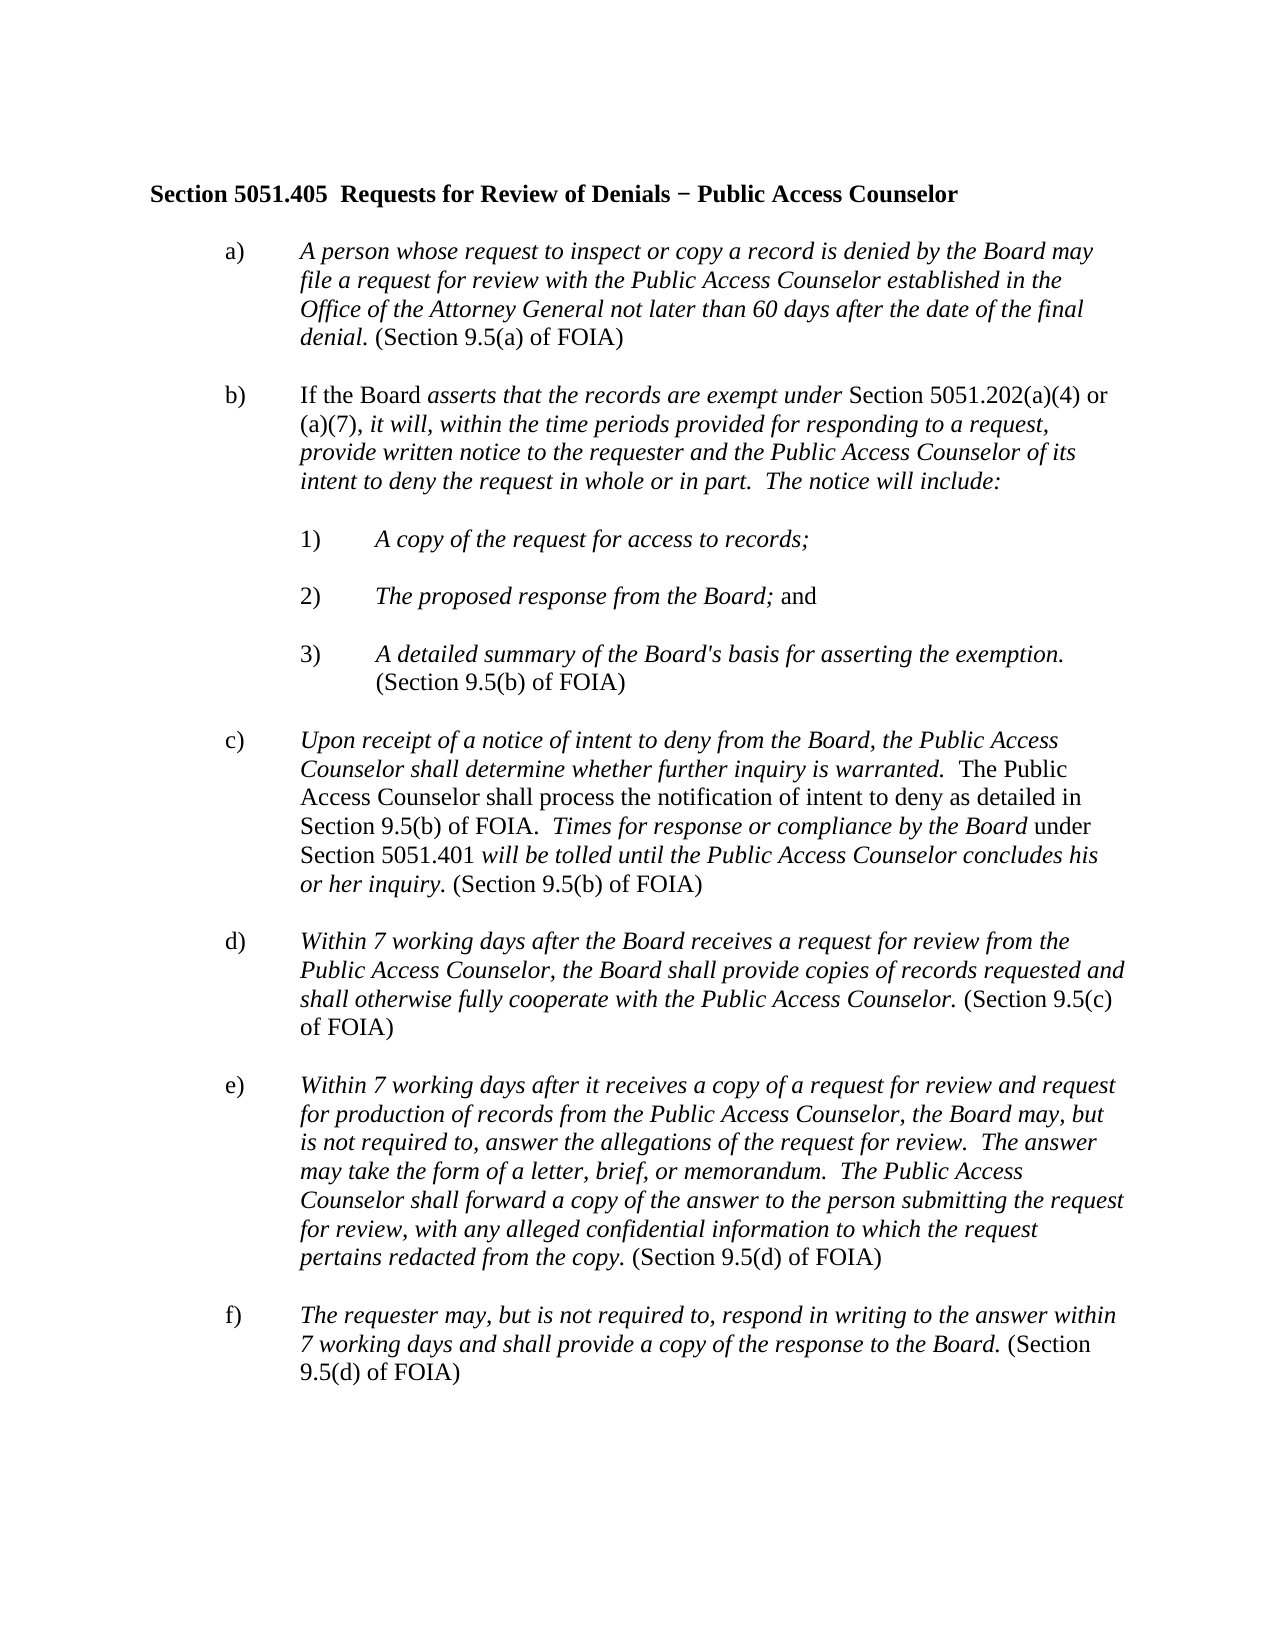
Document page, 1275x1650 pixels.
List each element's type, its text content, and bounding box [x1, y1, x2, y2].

text 2) The proposed response from the Board; and [225, 581, 1125, 610]
text f) The requester may, but is not required to, respond in writing to the answer within 7 working days and shall provide a copy of the response to the Board. (Section 9.5(d) of FOIA) [225, 1300, 1125, 1386]
text b) If the Board asserts that the records are exempt under Section 5051.202(a)(4) or (a)(7), it will, within the time periods provided for responding to a request, provide written notice to the requester and the Public Access Counselor of its intent to deny the request in whole or in part. The notice will include: [225, 380, 1125, 495]
text e) Within 7 working days after it receives a copy of a request for review and request for production of records from the Public Access Counselor, the Board may, but is not required to, answer the allegations of the request for review. The answer may take the form of a letter, brief, or memorandum. The Public Access Counselor shall forward a copy of the answer to the person submitting the request for review, with any alleged confidential information to which the request pertains redacted from the copy. (Section 9.5(d) of FOIA) [225, 1070, 1125, 1271]
text c) Upon receipt of a notice of intent to deny from the Board, the Public Access Counselor shall determine whether further inquiry is warranted. The Public Access Counselor shall process the notification of intent to deny as detailed in Section 9.5(b) of FOIA. Times for response or compliance by the Board under Section 5051.401 will be tolled until the Public Access Counselor concludes his or her inquiry. (Section 9.5(b) of FOIA) [225, 725, 1125, 897]
text d) Within 7 working days after the Board receives a request for review from the Public Access Counselor, the Board shall provide copies of records requested and shall otherwise fully cooperate with the Public Access Counselor. (Section 9.5(c) of FOIA) [225, 926, 1125, 1041]
text a) A person whose request to inspect or copy a record is denied by the Board may file a request for review with the Public Access Counselor established in the Office of the Attorney General not later than 60 days after the date of the final denial. (Section 9.5(a) of FOIA) [225, 236, 1125, 351]
text 3) A detailed summary of the Board's basis for asserting the exemption. (Section 9.5(b) of FOIA) [300, 639, 1125, 696]
text Section 5051.405 Requests for Review of Denials − Public Access Counselor [150, 179, 1125, 207]
text 1) A copy of the request for access to records; [225, 524, 1125, 552]
